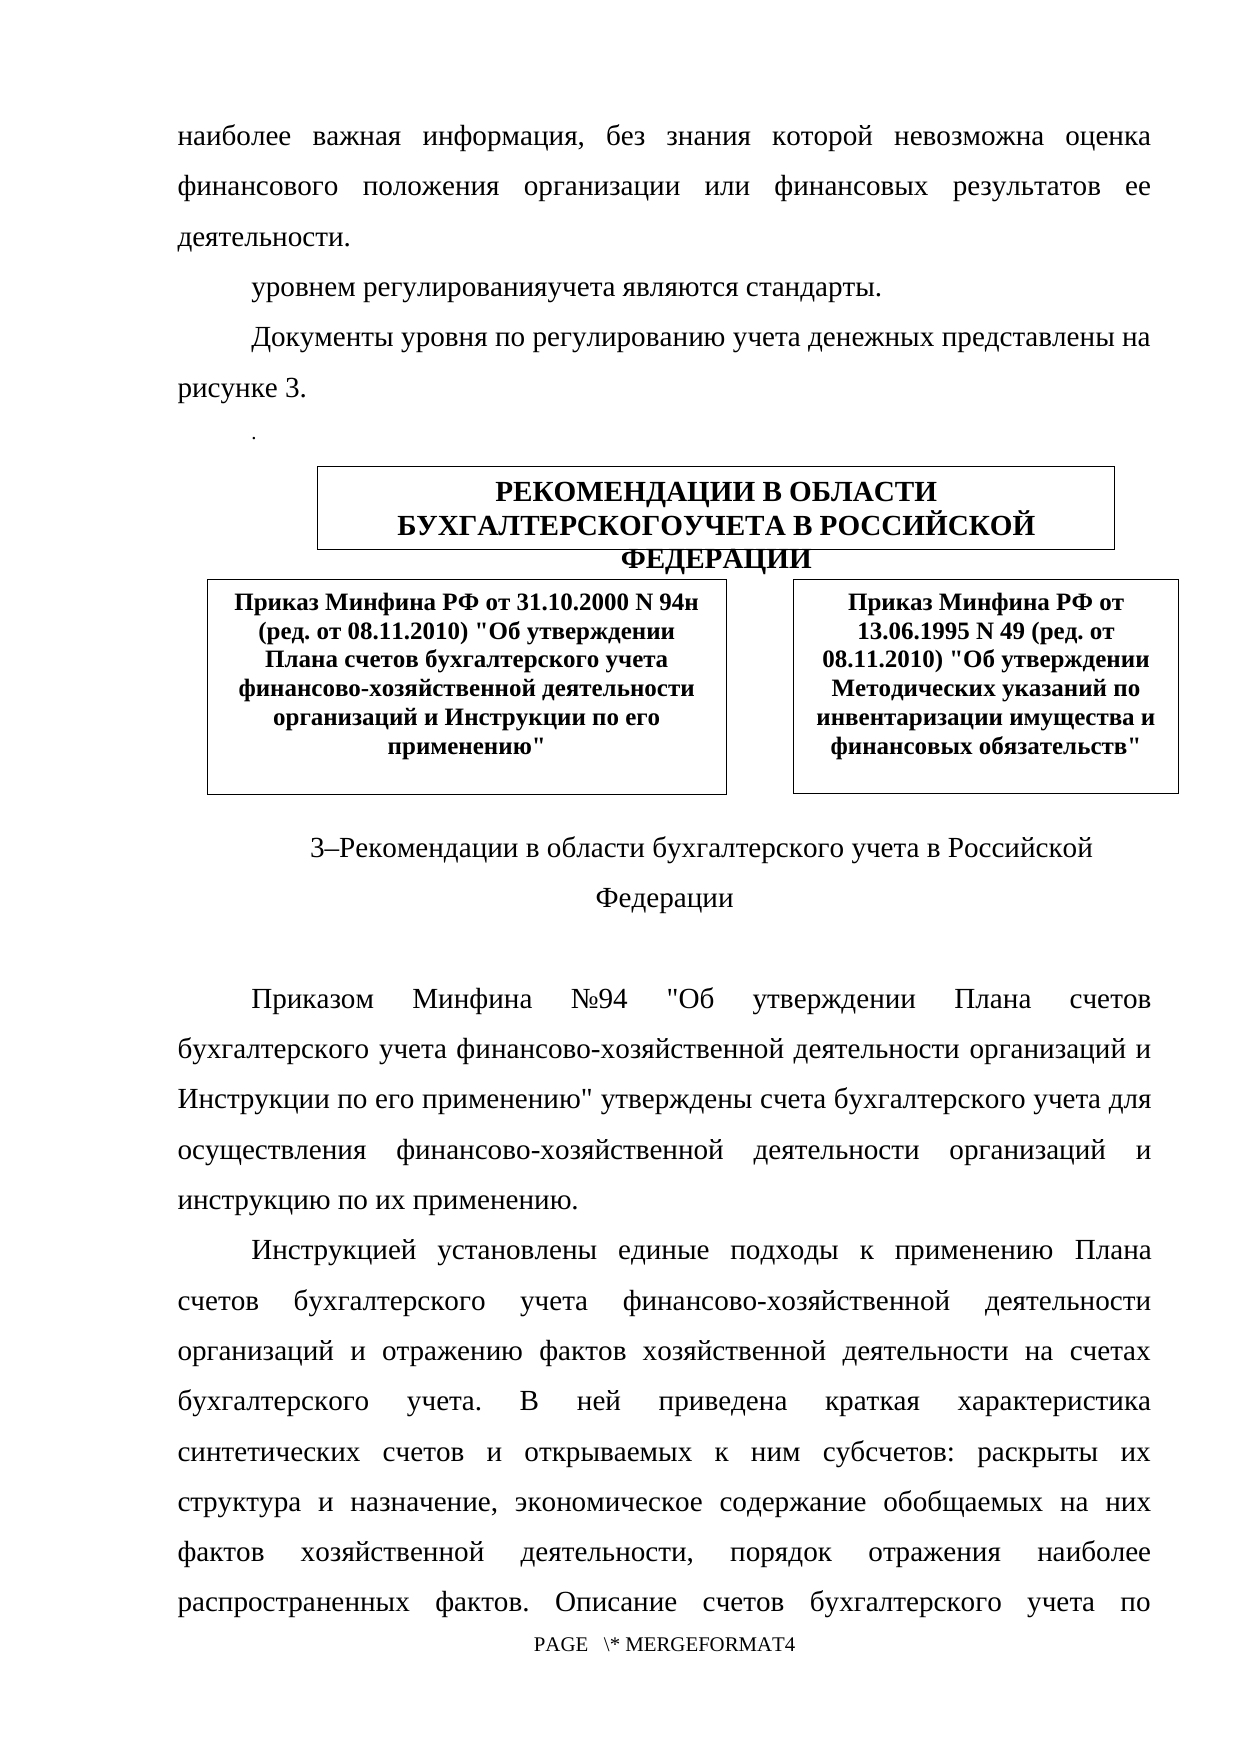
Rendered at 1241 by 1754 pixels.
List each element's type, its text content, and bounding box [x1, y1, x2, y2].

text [177, 118, 1152, 252]
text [177, 1232, 1152, 1618]
text Приказом Минфина №94 "Об утверждении Плана счетов бухгалтерского учета финансово-хозяйственной деятельности организаций и Инструкции по его применению" утверждены счета бухгалтерского учета для осуществления финансово-хозяйственной деятельности организаций и инструкцию по их применению. [177, 981, 1152, 1216]
text . [177, 420, 1152, 818]
text Документы уровня по регулированию учета денежных представлены на рисунке 3. [177, 319, 1152, 403]
list уровнем регулированияучета являются стандарты. [177, 269, 1152, 303]
list 3–Рекомендации в области бухгалтерского учета в Российской Федерации [177, 830, 1152, 914]
